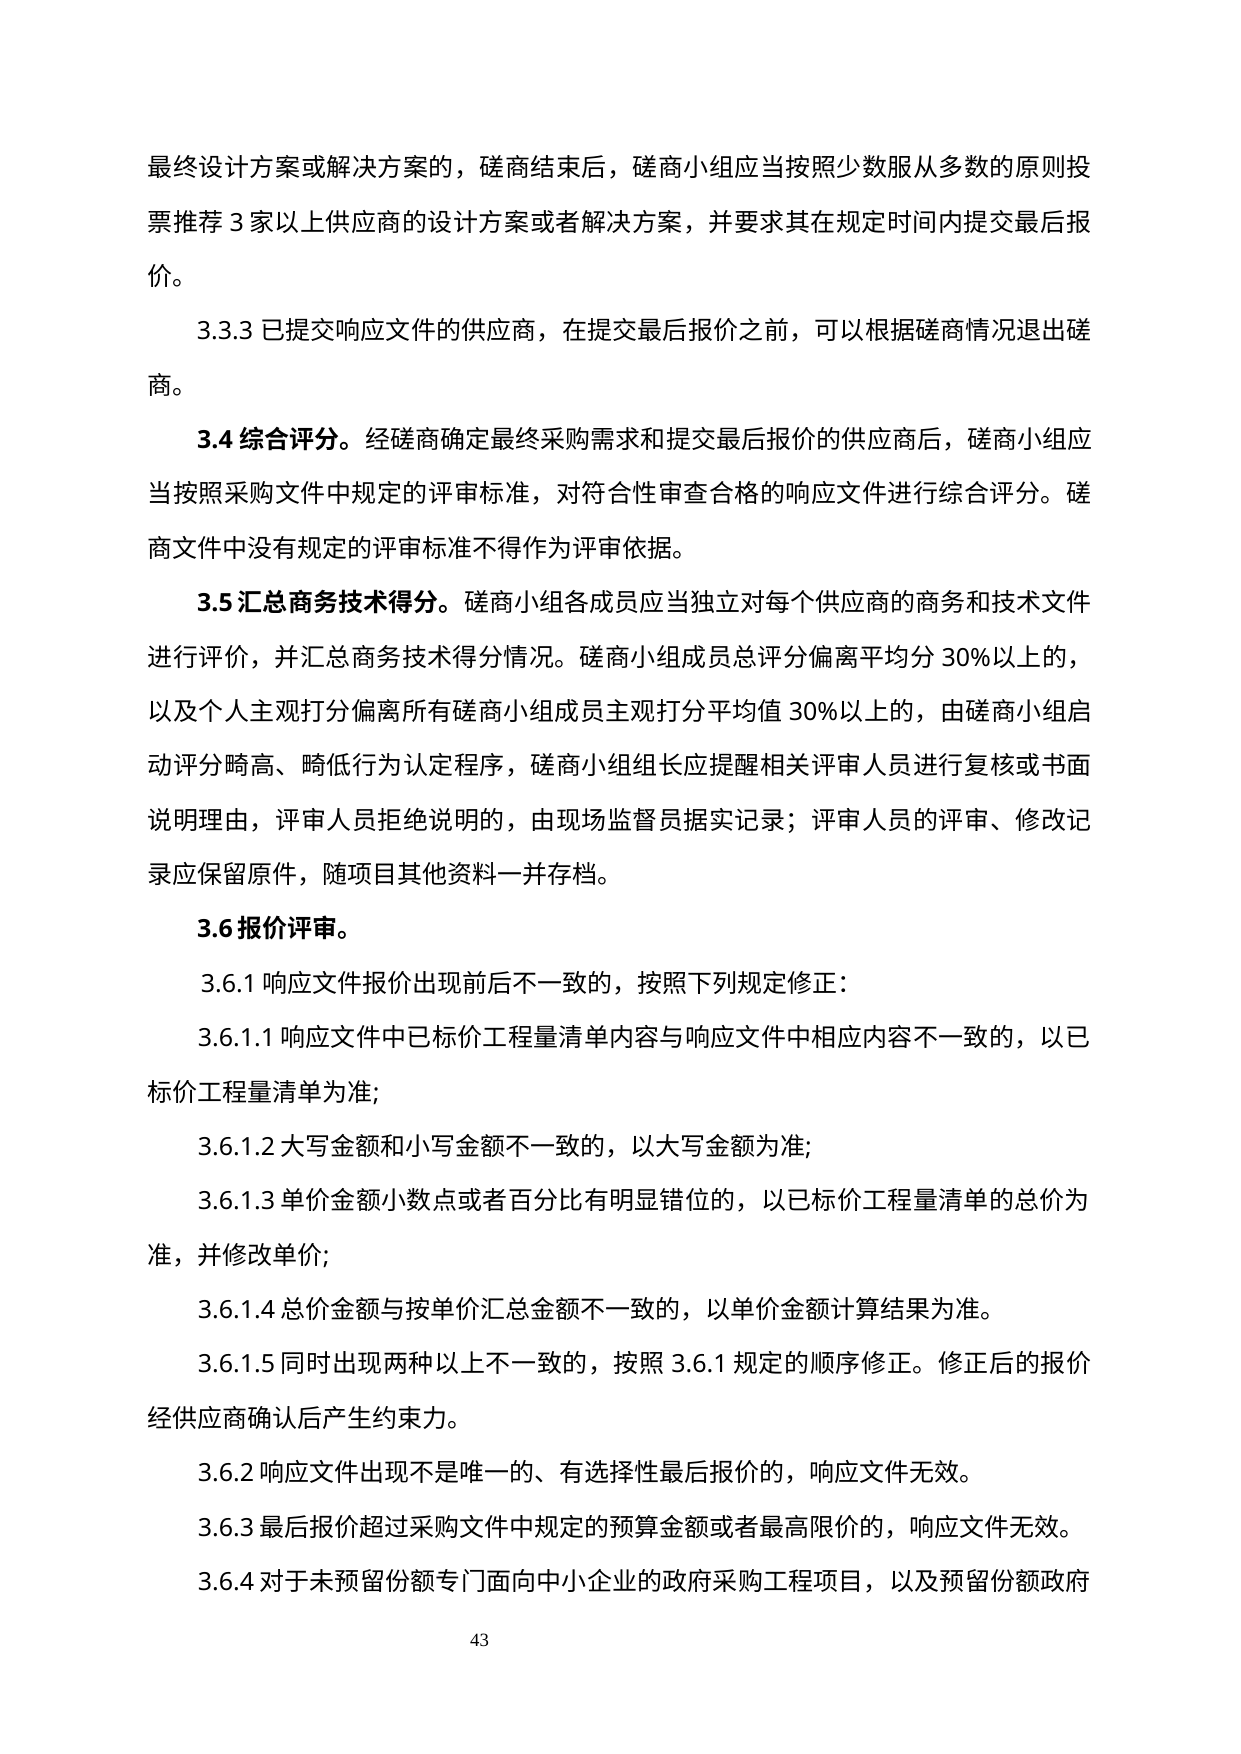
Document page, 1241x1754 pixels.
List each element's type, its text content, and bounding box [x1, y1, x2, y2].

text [148, 1561, 1093, 1598]
text 3.6.1.3单价金额小数点或者百分比有明显错位的，以已标价工程量清单的总价为准，并修改单价; [148, 1181, 1093, 1271]
text 3.6.1.1响应文件中已标价工程量清单内容与响应文件中相应内容不一致的，以已标价工程量清单为准; [148, 1018, 1093, 1108]
text 3.6.3最后报价超过采购文件中规定的预算金额或者最高限价的，响应文件无效。 [148, 1507, 1093, 1543]
text 3.6.1.4总价金额与按单价汇总金额不一致的，以单价金额计算结果为准。 [148, 1289, 1093, 1326]
text 3.6.1.2大写金额和小写金额不一致的，以大写金额为准; [148, 1126, 1093, 1163]
text 3.5汇总商务技术得分。磋商小组各成员应当独立对每个供应商的商务和技术文件进行评价，并汇总商务技术得分情况。磋商小组成员总评分偏离平均分30%以上的，以及个人主观打分偏离所有磋商小组成员主观打分平均值30%以上的，由磋商小组启动评分畸高、畸低行为认定程序，磋商小组组长应提醒相关评审人员进行复核或书面说明理由，评审人员拒绝说明的，由现场监督员据实记录；评审人员的评审、修改记录应保留原件，随项目其他资料一并存档。 [148, 583, 1093, 891]
text 3.4 综合评分。经磋商确定最终采购需求和提交最后报价的供应商后，磋商小组应当按照采购文件中规定的评审标准，对符合性审查合格的响应文件进行综合评分。磋商文件中没有规定的评审标准不得作为评审依据。 [148, 419, 1093, 564]
text 3.6.1.5同时出现两种以上不一致的，按照3.6.1规定的顺序修正。修正后的报价经供应商确认后产生约束力。 [148, 1344, 1093, 1434]
text 3.6.2响应文件出现不是唯一的、有选择性最后报价的，响应文件无效。 [148, 1453, 1093, 1489]
text 3.3.3 已提交响应文件的供应商，在提交最后报价之前，可以根据磋商情况退出磋商。 [148, 311, 1093, 401]
text 3.6.1响应文件报价出现前后不一致的，按照下列规定修正： [148, 963, 1093, 999]
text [148, 148, 1093, 293]
text 3.6报价评审。 [148, 909, 1093, 945]
